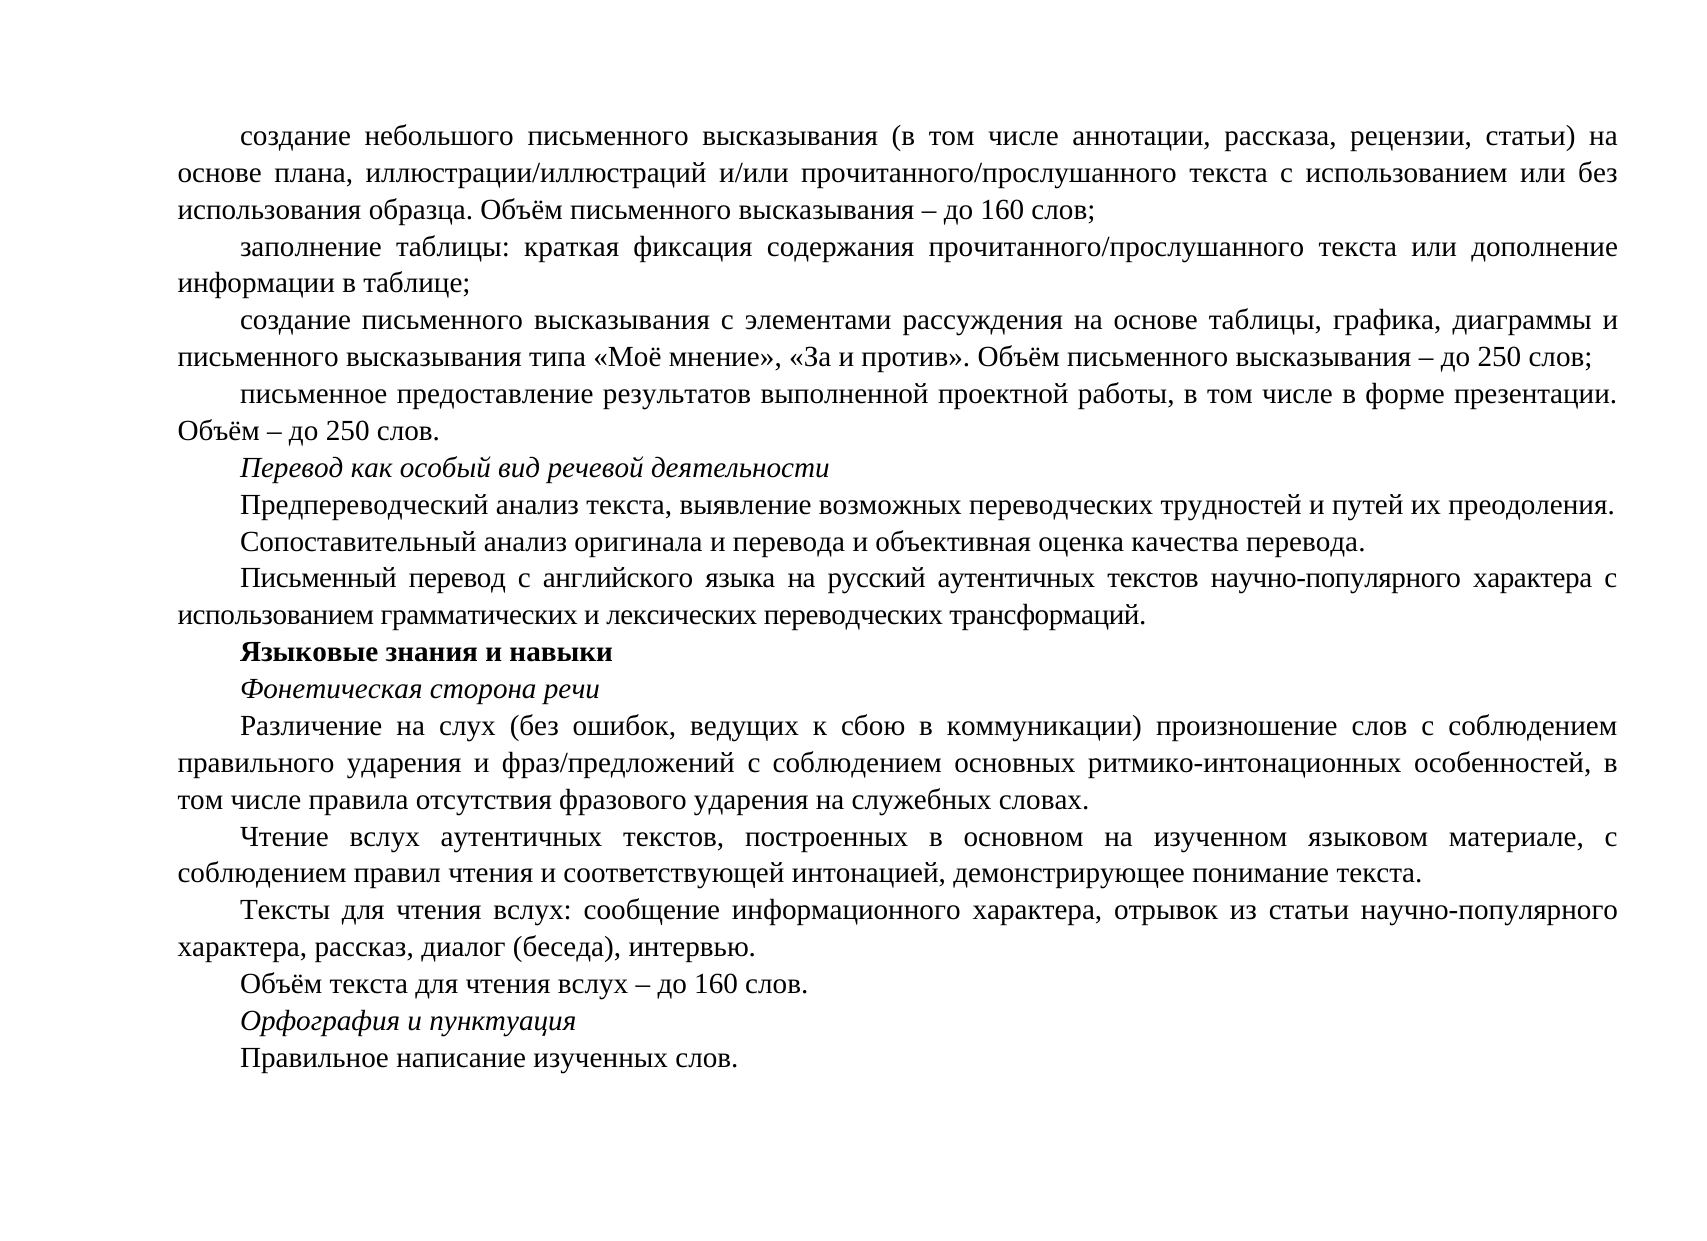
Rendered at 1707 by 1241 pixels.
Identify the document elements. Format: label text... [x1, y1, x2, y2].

text Различение на слух (без ошибок, ведущих к сбою в коммуникации) произношение слов с соблюдением правильного ударения и фраз/предложений с соблюдением основных ритмико-интонационных особенностей, в том числе правила отсутствия фразового ударения на служебных словах. [177, 708, 1618, 815]
text Тексты для чтения вслух: сообщение информационного характера, отрывок из статьи научно-популярного характера, рассказ, диалог (беседа), интервью. [177, 892, 1618, 963]
text Правильное написание изученных слов. [177, 1040, 1618, 1073]
text Орфография и пунктуация [177, 1003, 1618, 1037]
text Объём текста для чтения вслух – до 160 слов. [177, 966, 1618, 1000]
text Письменный перевод с английского языка на русский аутентичных текстов научно-популярного характера с использованием грамматических и лексических переводческих трансформаций. [177, 561, 1618, 631]
text письменное предоставление результатов выполненной проектной работы, в том числе в форме презентации. Объём – до 250 слов. [177, 376, 1618, 447]
text Языковые знания и навыки [177, 634, 1618, 668]
text создание небольшого письменного высказывания (в том числе аннотации, рассказа, рецензии, статьи) на основе плана, иллюстрации/иллюстраций и/или прочитанного/прослушанного текста с использованием или без использования образца. Объём письменного высказывания – до 160 слов; [177, 118, 1618, 225]
text заполнение таблицы: краткая фиксация содержания прочитанного/прослушанного текста или дополнение информации в таблице; [177, 229, 1618, 299]
text Предпереводческий анализ текста, выявление возможных переводческих трудностей и путей их преодоления. [177, 487, 1618, 520]
text Фонетическая сторона речи [177, 671, 1618, 705]
text Чтение вслух аутентичных текстов, построенных в основном на изученном языковом материале, с соблюдением правил чтения и соответствующей интонацией, демонстрирующее понимание текста. [177, 819, 1618, 889]
text Перевод как особый вид речевой деятельности [177, 450, 1618, 483]
text Сопоставительный анализ оригинала и перевода и объективная оценка качества перевода. [177, 524, 1618, 557]
text создание письменного высказывания с элементами рассуждения на основе таблицы, графика, диаграммы и письменного высказывания типа «Моё мнение», «За и против». Объём письменного высказывания – до 250 слов; [177, 302, 1618, 373]
